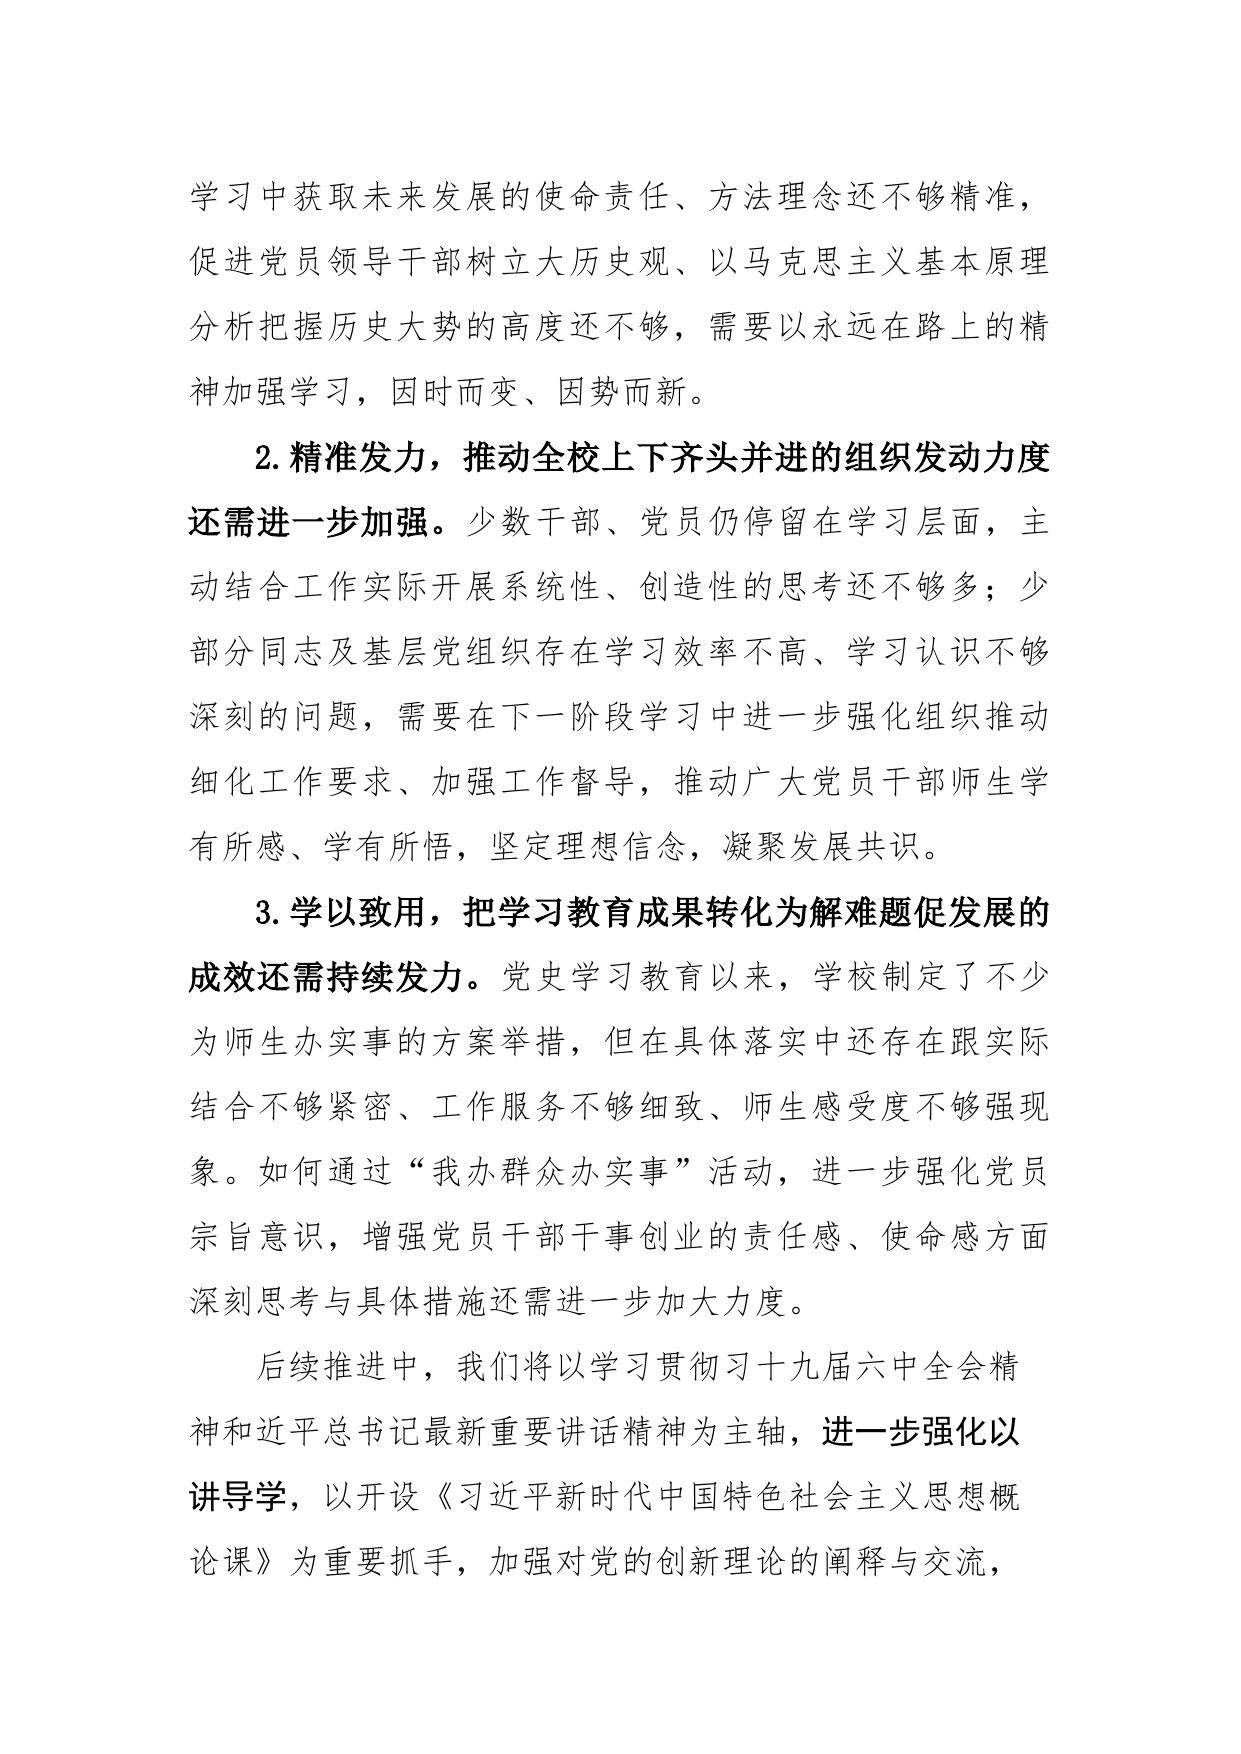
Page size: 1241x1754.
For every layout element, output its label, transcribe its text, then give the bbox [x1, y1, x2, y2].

text 2.精准发力，推动全校上下齐头并进的组织发动力度还需进一步加强。少数干部、党员仍停留在学习层面，主动结合工作实际开展系统性、创造性的思考还不够多；少部分同志及基层党组织存在学习效率不高、学习认识不够深刻的问题，需要在下一阶段学习中进一步强化组织推动、细化工作要求、加强工作督导，推动广大党员干部师生学有所感、学有所悟，坚定理想信念，凝聚发展共识。 [187, 422, 1053, 877]
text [187, 1332, 1053, 1592]
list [187, 162, 1053, 422]
text 3.学以致用，把学习教育成果转化为解难题促发展的成效还需持续发力。党史学习教育以来，学校制定了不少为师生办实事的方案举措，但在具体落实中还存在跟实际结合不够紧密、工作服务不够细致、师生感受度不够强现象。如何通过“我办群众办实事”活动，进一步强化党员宗旨意识，增强党员干部干事创业的责任感、使命感方面，深刻思考与具体措施还需进一步加大力度。 [187, 877, 1053, 1332]
